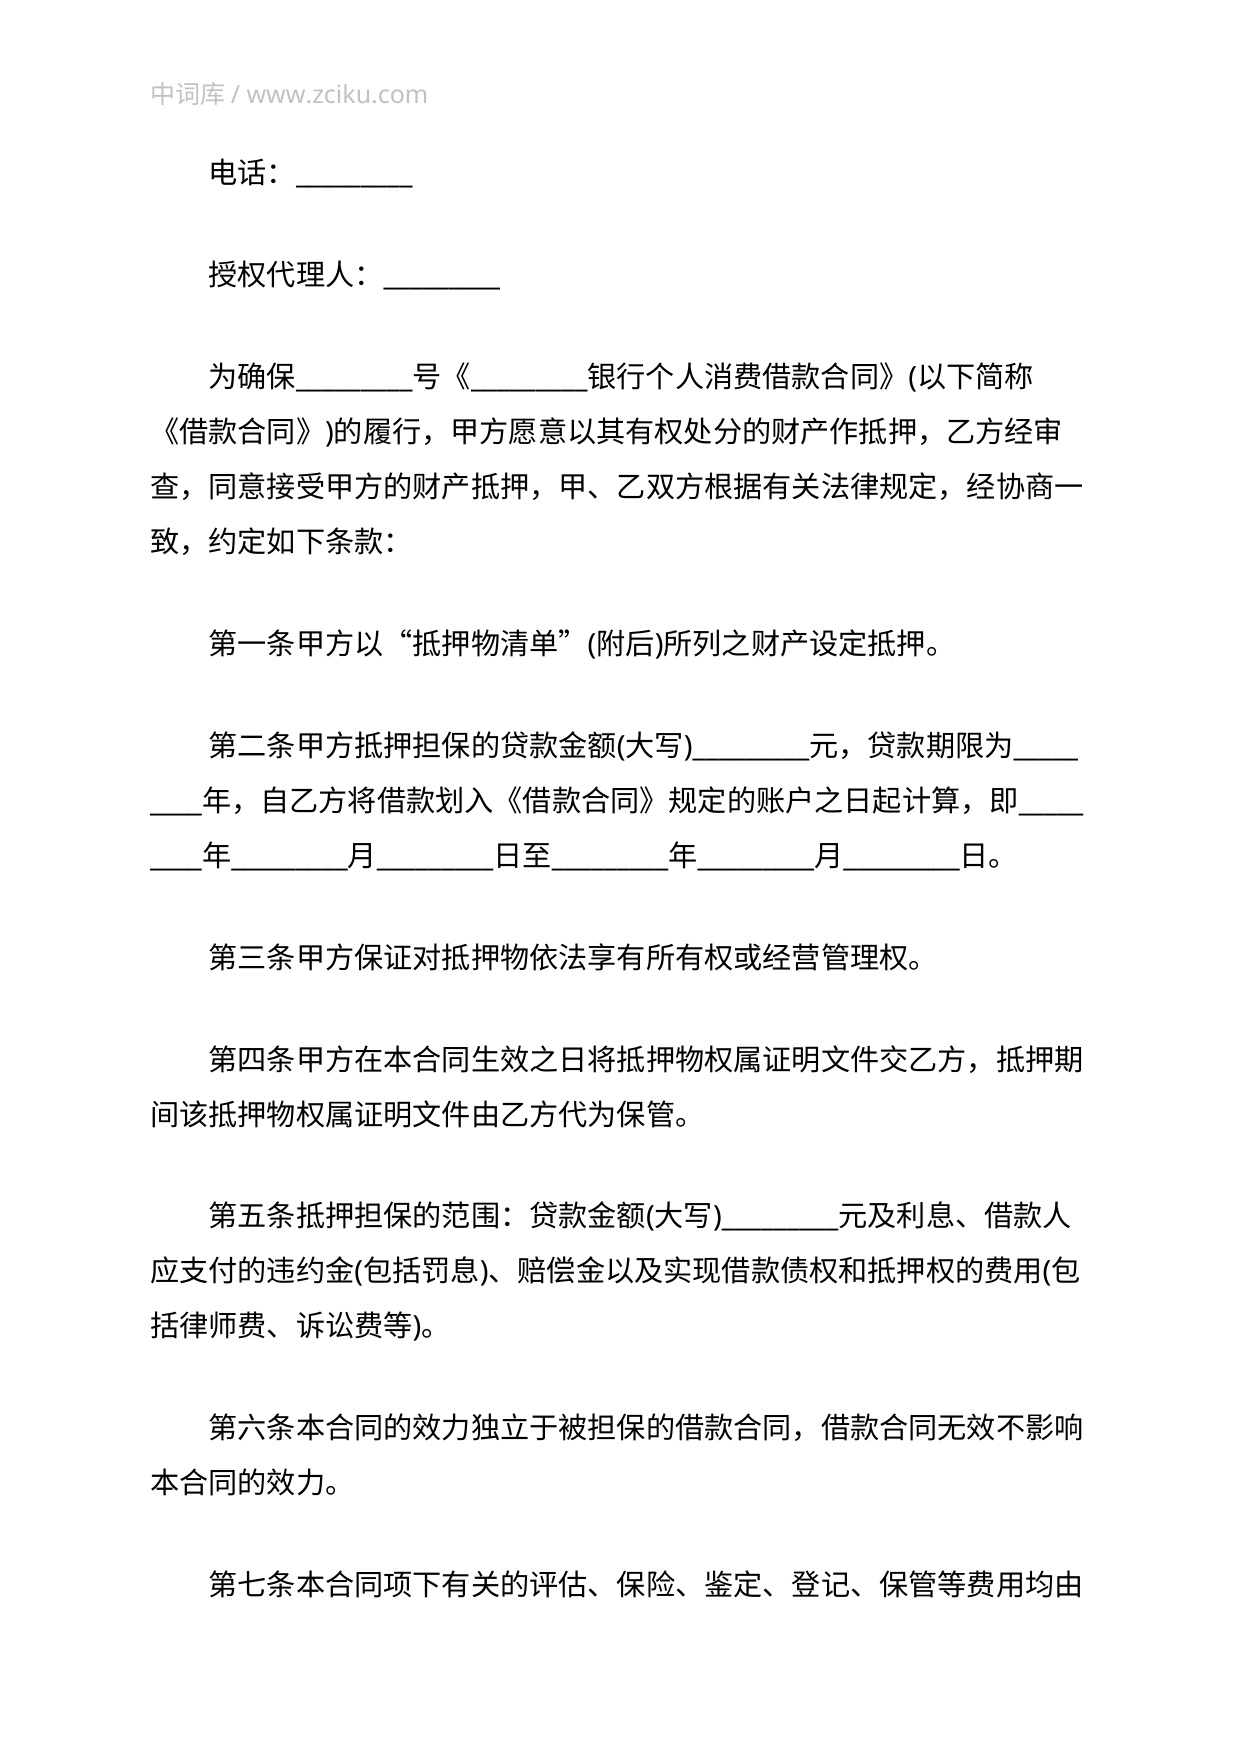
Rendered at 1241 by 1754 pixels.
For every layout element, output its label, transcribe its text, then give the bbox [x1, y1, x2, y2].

text 第六条本合同的效力独立于被担保的借款合同，借款合同无效不影响本合同的效力。 [150, 1405, 1090, 1502]
text 第四条甲方在本合同生效之日将抵押物权属证明文件交乙方，抵押期间该抵押物权属证明文件由乙方代为保管。 [150, 1036, 1090, 1133]
text 第五条抵押担保的范围：贷款金额(大写)_________元及利息、借款人应支付的违约金(包括罚息)、赔偿金以及实现借款债权和抵押权的费用(包括律师费、诉讼费等)。 [150, 1193, 1090, 1345]
text 为确保_________号《_________银行个人消费借款合同》(以下简称《借款合同》)的履行，甲方愿意以其有权处分的财产作抵押，乙方经审查，同意接受甲方的财产抵押，甲、乙双方根据有关法律规定，经协商一致，约定如下条款： [150, 354, 1090, 561]
text 第一条甲方以“抵押物清单”(附后)所列之财产设定抵押。 [150, 621, 1090, 663]
text 第三条甲方保证对抵押物依法享有所有权或经营管理权。 [150, 934, 1090, 977]
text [150, 1562, 1090, 1604]
text 第二条甲方抵押担保的贷款金额(大写)_________元，贷款期限为_________年，自乙方将借款划入《借款合同》规定的账户之日起计算，即_________年_________月_________日至_________年_________月_________日。 [150, 723, 1090, 875]
text 授权代理人：_________ [150, 252, 1090, 294]
text 电话：_________ [150, 150, 1090, 192]
